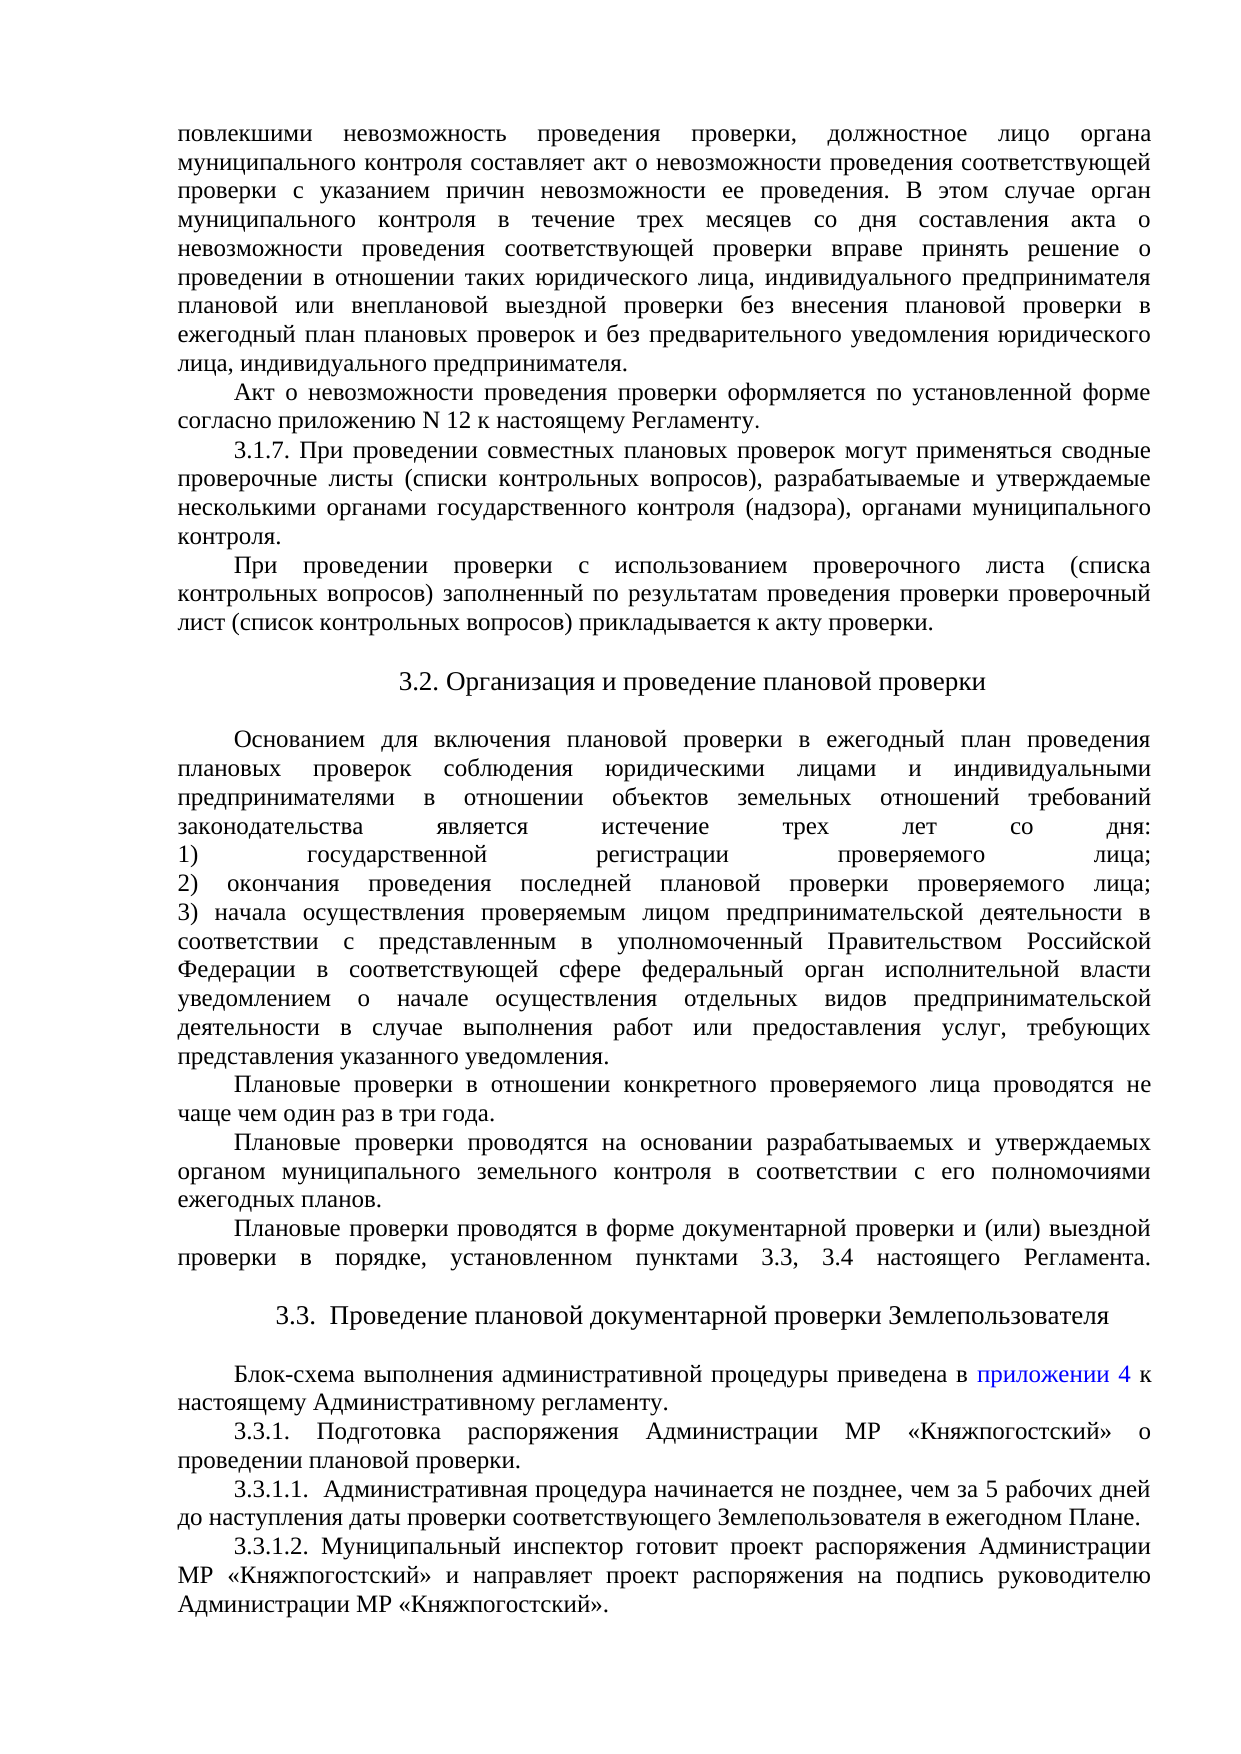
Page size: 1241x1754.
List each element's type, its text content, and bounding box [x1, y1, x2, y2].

text Плановые проверки в отношении конкретного проверяемого лица проводятся не чаще чем один раз в три года. [177, 1069, 1152, 1127]
text 3.1.7. При проведении совместных плановых проверок могут применяться сводные проверочные листы (списки контрольных вопросов), разрабатываемые и утверждаемые несколькими органами государственного контроля (надзора), органами муниципального контроля. [177, 435, 1152, 550]
text 3.2. Организация и проведение плановой проверки [177, 665, 1152, 696]
text 3.3.1.2. Муниципальный инспектор готовит проект распоряжения Администрации МР «Княжпогостский» и направляет проект распоряжения на подпись руководителю Администрации МР «Княжпогостский». [177, 1531, 1152, 1617]
text 3.3.1. Подготовка распоряжения Администрации МР «Княжпогостский» о проведении плановой проверки. [177, 1416, 1152, 1474]
text Основанием для включения плановой проверки в ежегодный план проведения плановых проверок соблюдения юридическими лицами и индивидуальными предпринимателями в отношении объектов земельных отношений требований законодательства является истечение трех лет со дня: 1) государственной регистрации проверяемого лица; 2) окончания проведения последней плановой проверки проверяемого лица; 3) начала осуществления проверяемым лицом предпринимательской деятельности в соответствии с представленным в уполномоченный Правительством Российской Федерации в соответствующей сфере федеральный орган исполнительной власти уведомлением о начале осуществления отдельных видов предпринимательской деятельности в случае выполнения работ или предоставления услуг, требующих представления указанного уведомления. [177, 724, 1152, 1069]
text Акт о невозможности проведения проверки оформляется по установленной форме согласно приложению N 12 к настоящему Регламенту. [177, 377, 1152, 435]
text Блок-схема выполнения административной процедуры приведена в приложении 4 к настоящему Административному регламенту. [177, 1359, 1152, 1416]
text 3.3.1.1. Административная процедура начинается не позднее, чем за 5 рабочих дней до наступления даты проверки соответствующего Землепользователя в ежегодном Плане. [177, 1474, 1152, 1531]
text Плановые проверки проводятся в форме документарной проверки и (или) выездной проверки в порядке, установленном пунктами 3.3, 3.4 настоящего Регламента. [177, 1213, 1152, 1299]
text При проведении проверки с использованием проверочного листа (списка контрольных вопросов) заполненный по результатам проведения проверки проверочный лист (список контрольных вопросов) прикладывается к акту проверки. [177, 550, 1152, 636]
text Плановые проверки проводятся на основании разрабатываемых и утверждаемых органом муниципального земельного контроля в соответствии с его полномочиями ежегодных планов. [177, 1127, 1152, 1213]
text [177, 118, 1152, 377]
text 3.3. Проведение плановой документарной проверки Землепользователя [177, 1299, 1152, 1330]
